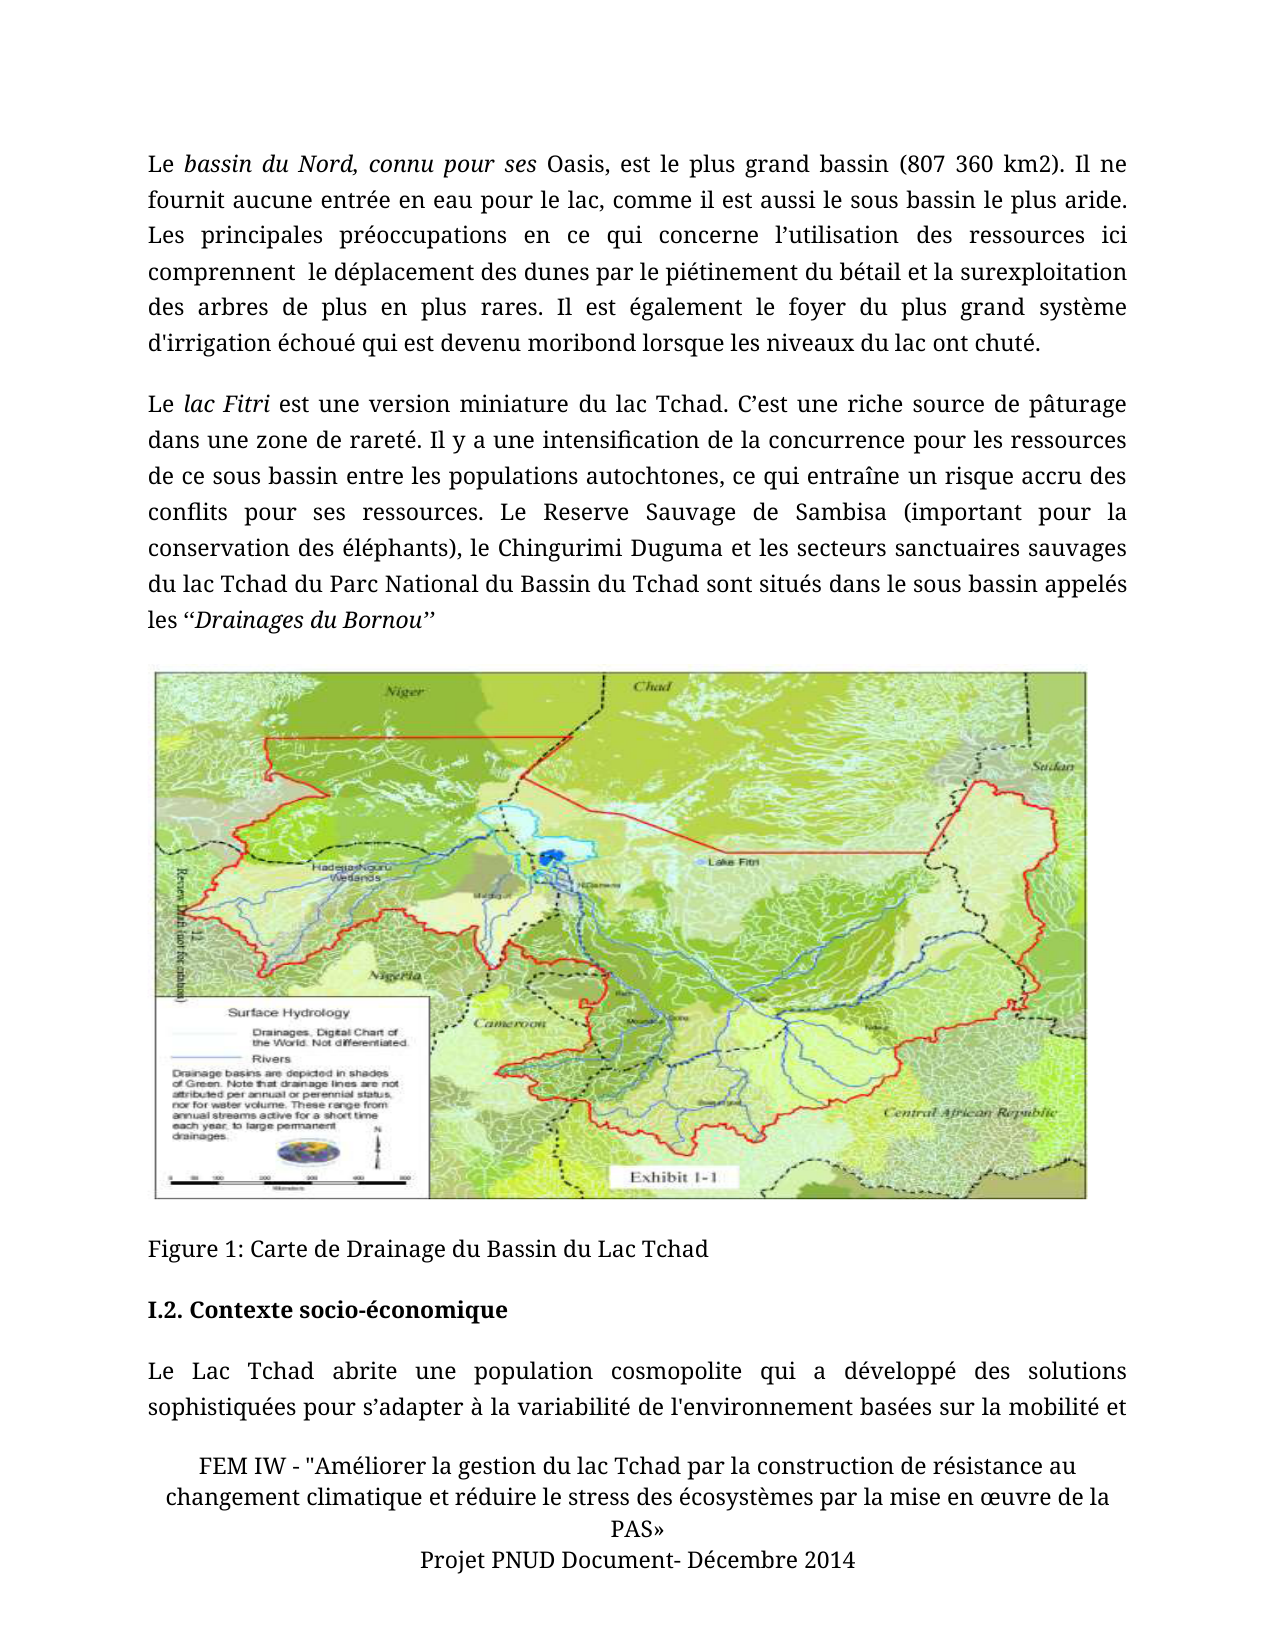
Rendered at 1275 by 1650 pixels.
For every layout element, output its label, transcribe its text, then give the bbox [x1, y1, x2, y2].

text I.2. Contexte socio-économique [148, 1294, 1127, 1325]
picture [147, 664, 1088, 1204]
text Le bassin du Nord, connu pour ses Oasis, est le plus grand bassin (807 360 km2). Il ne fournit aucune entrée en eau pour le lac, comme il est aussi le sous bassin le plus aride. Les principales préoccupations en ce qui concerne l’utilisation des ressources ici comprennent le déplacement des dunes par le piétinement du bétail et la surexploitation des arbres de plus en plus rares. Il est également le foyer du plus grand système d'irrigation échoué qui est devenu moribond lorsque les niveaux du lac ont chuté. [148, 148, 1127, 358]
text Figure 1: Carte de Drainage du Bassin du Lac Tchad [148, 1233, 1127, 1264]
text Le lac Fitri est une version miniature du lac Tchad. C’est une riche source de pâturage dans une zone de rareté. Il y a une intensification de la concurrence pour les ressources de ce sous bassin entre les populations autochtones, ce qui entraîne un risque accru des conflits pour ses ressources. Le Reserve Sauvage de Sambisa (important pour la conservation des éléphants), le Chingurimi Duguma et les secteurs sanctuaires sauvages du lac Tchad du Parc National du Bassin du Tchad sont situés dans le sous bassin appelés les ‘‘Drainages du Bornou’’ [148, 388, 1127, 635]
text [148, 1355, 1127, 1422]
